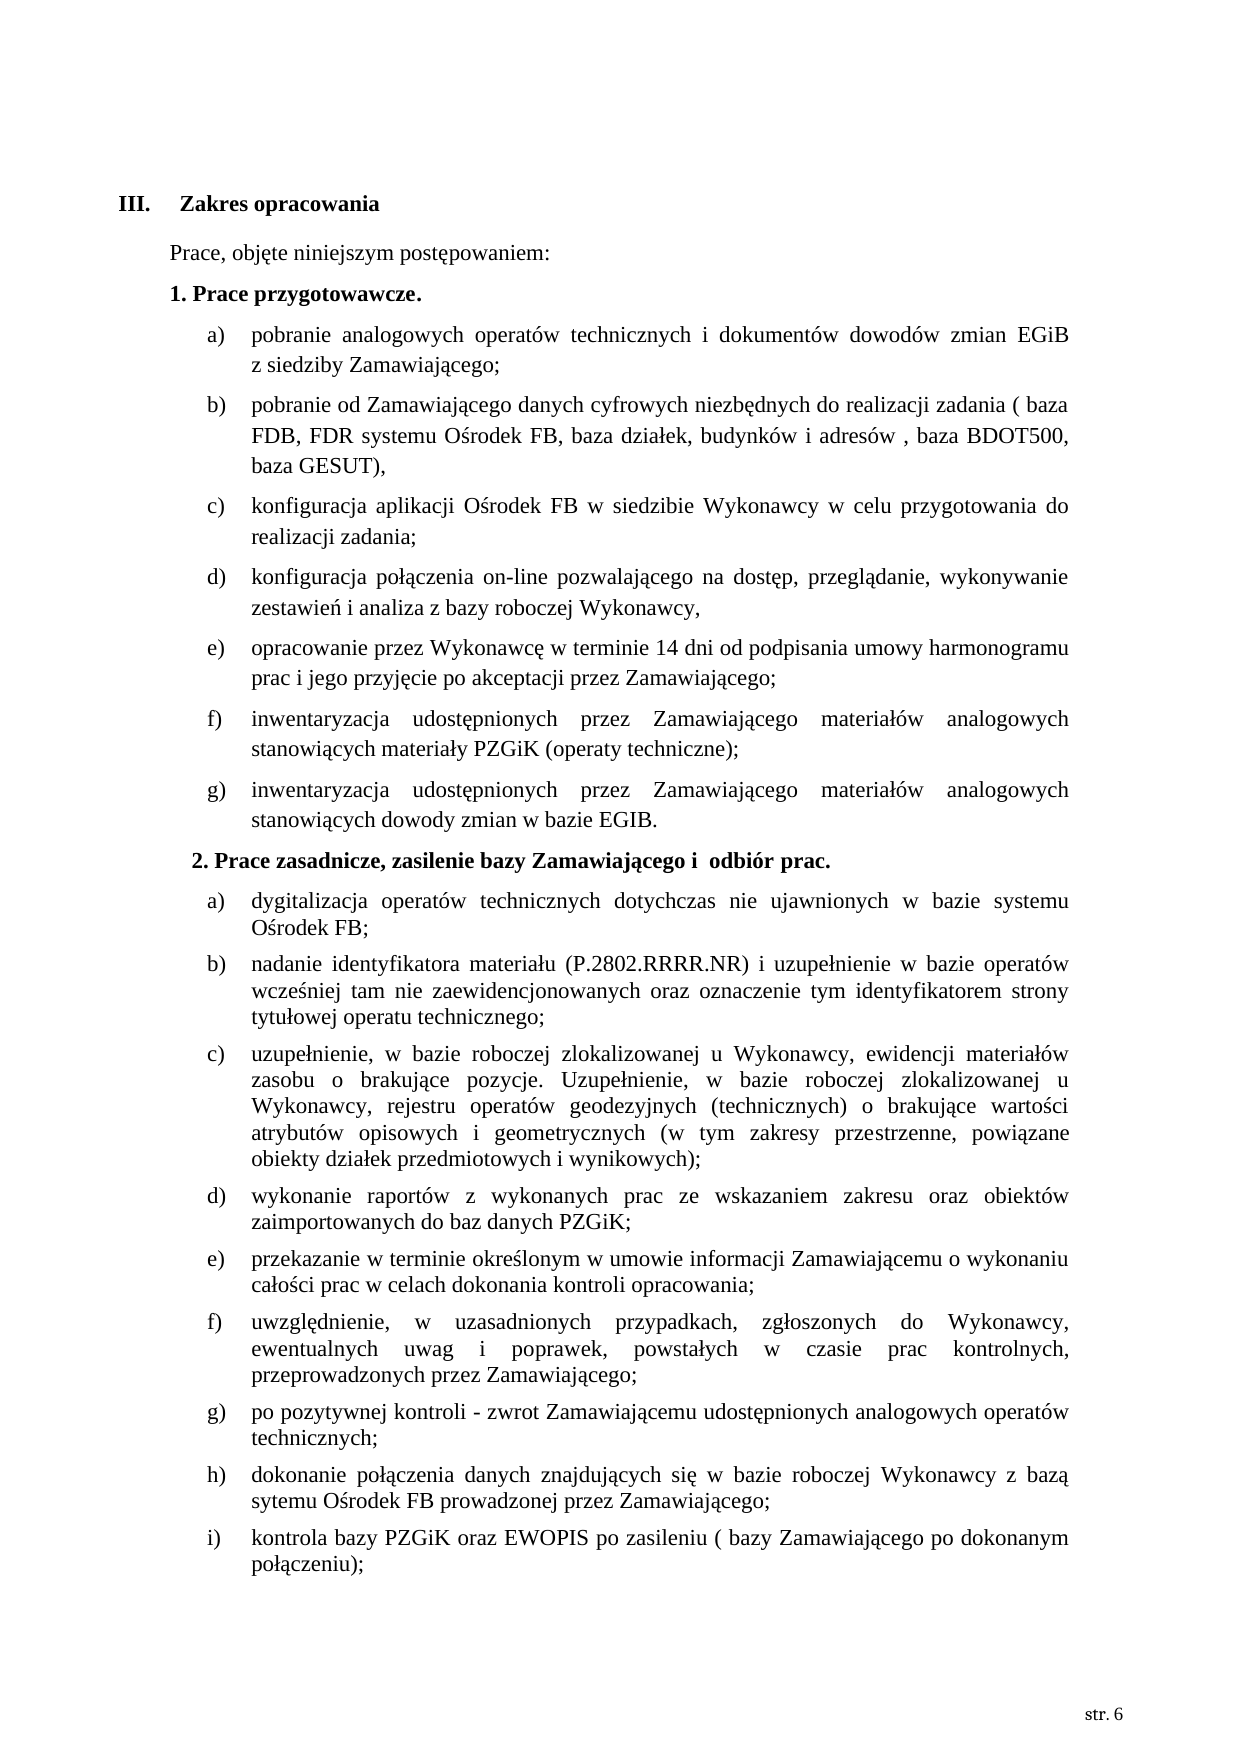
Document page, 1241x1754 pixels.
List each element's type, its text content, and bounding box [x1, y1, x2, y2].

list pobranie analogowych operatów technicznych i dokumentów dowodów zmian EGiB z siedziby Zamawiającego; [207, 321, 1070, 377]
text Prace, objęte niniejszym postępowaniem: [118, 239, 1070, 266]
list opracowanie przez Wykonawcę w terminie 14 dni od podpisania umowy harmonogramu prac i jego przyjęcie po akceptacji przez Zamawiającego; [207, 634, 1070, 691]
text 1. Prace przygotowawcze. [118, 280, 1070, 306]
list uwzględnienie, w uzasadnionych przypadkach, zgłoszonych do Wykonawcy, ewentualnych uwag i poprawek, powstałych w czasie prac kontrolnych, przeprowadzonych przez Zamawiającego; [207, 1308, 1070, 1387]
list wykonanie raportów z wykonanych prac ze wskazaniem zakresu oraz obiektów zaimportowanych do baz danych PZGiK; [207, 1182, 1070, 1235]
list konfiguracja połączenia on-line pozwalającego na dostęp, przeglądanie, wykonywanie zestawień i analiza z bazy roboczej Wykonawcy, [207, 563, 1070, 620]
text III. Zakres opracowania [118, 190, 1070, 217]
list uzupełnienie, w bazie roboczej zlokalizowanej u Wykonawcy, ewidencji materiałów zasobu o brakujące pozycje. Uzupełnienie, w bazie roboczej zlokalizowanej u Wykonawcy, rejestru operatów geodezyjnych (technicznych) o brakujące wartości atrybutów opisowych i geometrycznych (w tym zakresy przestrzenne, powiązane obiekty działek przedmiotowych i wynikowych); [207, 1040, 1070, 1172]
list nadanie identyfikatora materiału (P.2802.RRRR.NR) i uzupełnienie w bazie operatów wcześniej tam nie zaewidencjonowanych oraz oznaczenie tym identyfikatorem strony tytułowej operatu technicznego; [207, 950, 1070, 1029]
list inwentaryzacja udostępnionych przez Zamawiającego materiałów analogowych stanowiących materiały PZGiK (operaty techniczne); [207, 705, 1070, 762]
list po pozytywnej kontroli - zwrot Zamawiającemu udostępnionych analogowych operatów technicznych; [207, 1398, 1070, 1451]
list kontrola bazy PZGiK oraz EWOPIS po zasileniu ( bazy Zamawiającego po dokonanym połączeniu); [207, 1524, 1070, 1577]
list pobranie od Zamawiającego danych cyfrowych niezbędnych do realizacji zadania ( baza FDB, FDR systemu Ośrodek FB, baza działek, budynków i adresów , baza BDOT500, baza GESUT), [207, 391, 1070, 478]
list inwentaryzacja udostępnionych przez Zamawiającego materiałów analogowych stanowiących dowody zmian w bazie EGIB. [207, 776, 1070, 832]
text 2. Prace zasadnicze, zasilenie bazy Zamawiającego i odbiór prac. [118, 847, 1070, 873]
list przekazanie w terminie określonym w umowie informacji Zamawiającemu o wykonaniu całości prac w celach dokonania kontroli opracowania; [207, 1245, 1070, 1298]
list dokonanie połączenia danych znajdujących się w bazie roboczej Wykonawcy z bazą sytemu Ośrodek FB prowadzonej przez Zamawiającego; [207, 1461, 1070, 1514]
list dygitalizacja operatów technicznych dotychczas nie ujawnionych w bazie systemu Ośrodek FB; [207, 887, 1070, 940]
list konfiguracja aplikacji Ośrodek FB w siedzibie Wykonawcy w celu przygotowania do realizacji zadania; [207, 492, 1070, 549]
